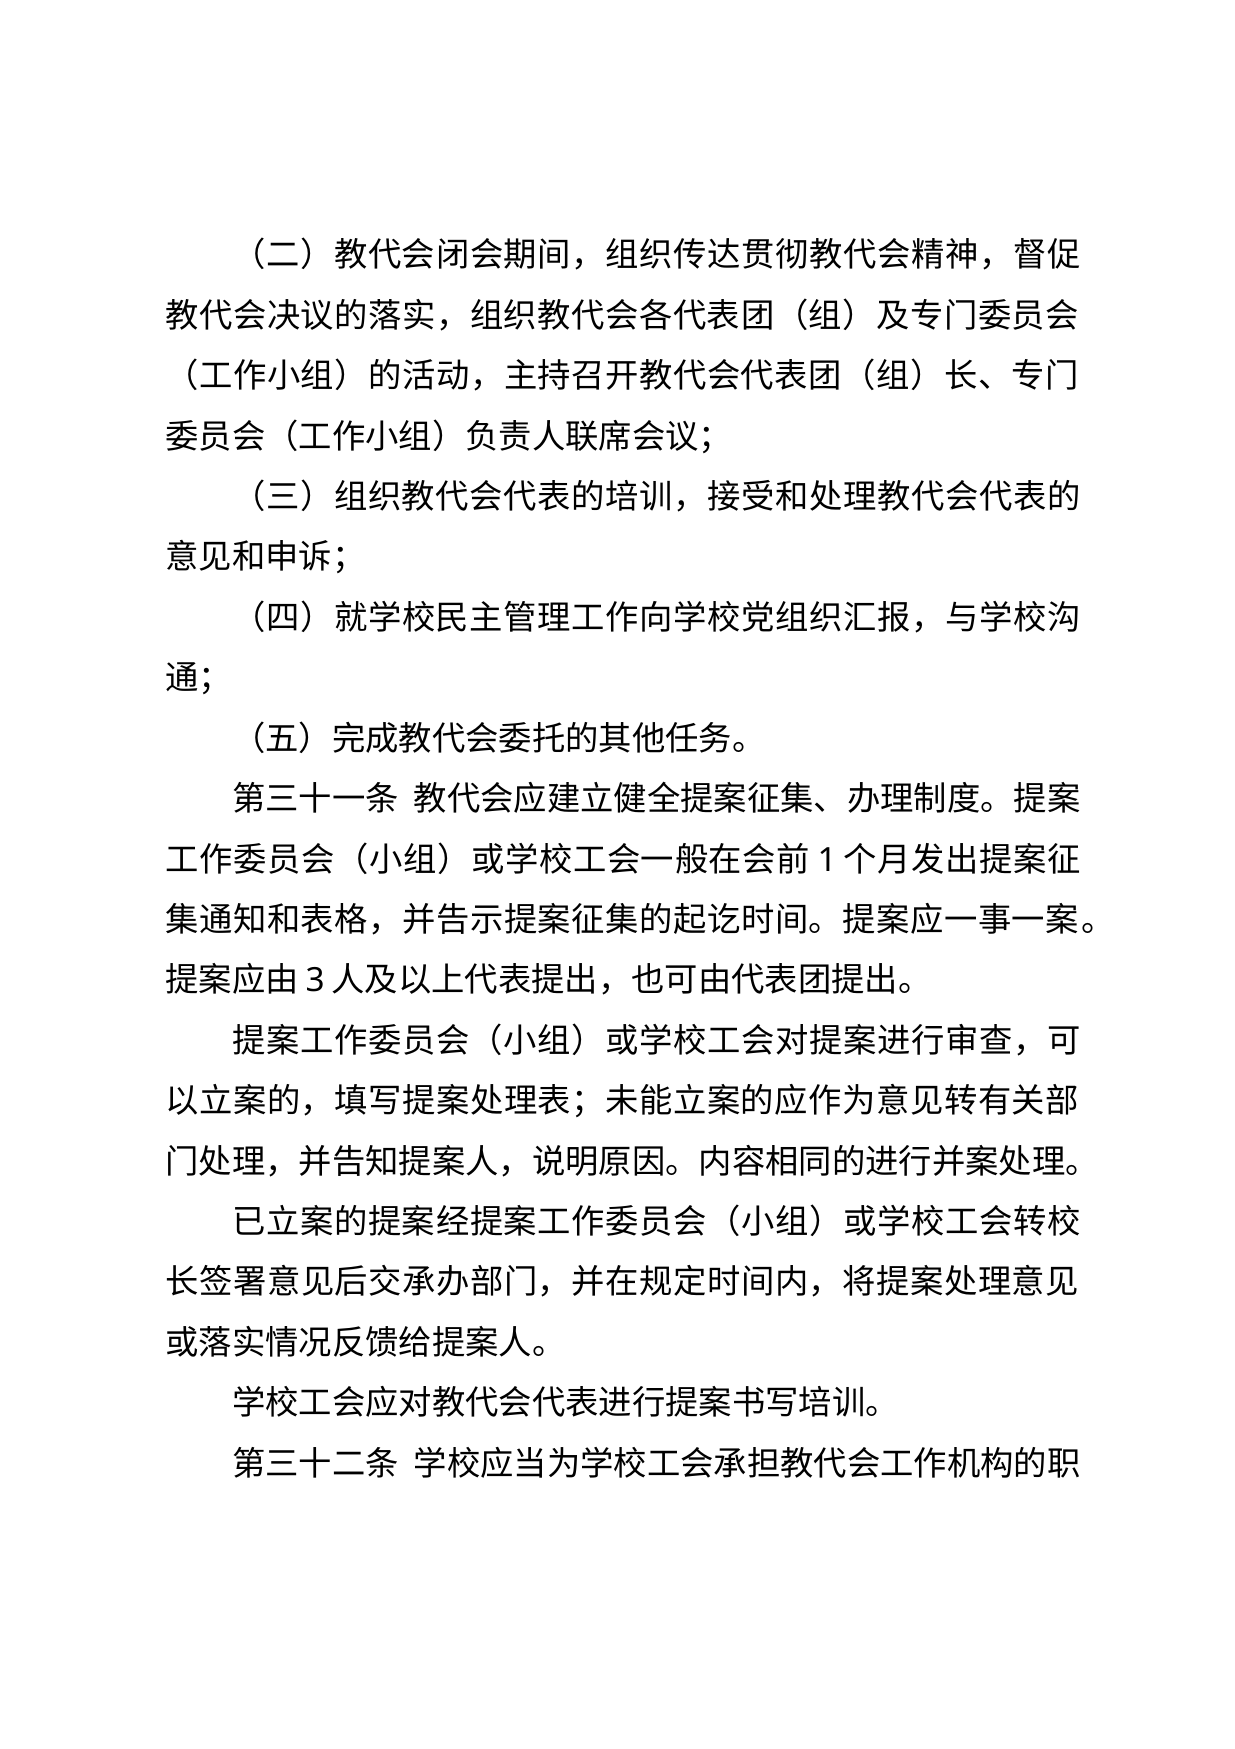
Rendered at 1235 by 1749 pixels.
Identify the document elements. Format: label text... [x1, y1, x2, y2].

text （五）完成教代会委托的其他任务。 [165, 702, 1081, 762]
text 学校工会应对教代会代表进行提案书写培训。 [165, 1366, 1081, 1427]
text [165, 1427, 1081, 1487]
text （二）教代会闭会期间，组织传达贯彻教代会精神，督促教代会决议的落实，组织教代会各代表团（组）及专门委员会（工作小组）的活动，主持召开教代会代表团（组）长、专门委员会（工作小组）负责人联席会议； [165, 218, 1081, 460]
text （四）就学校民主管理工作向学校党组织汇报，与学校沟通； [165, 581, 1081, 702]
text 提案工作委员会（小组）或学校工会对提案进行审查，可以立案的，填写提案处理表；未能立案的应作为意见转有关部门处理，并告知提案人，说明原因。内容相同的进行并案处理。 [165, 1004, 1081, 1185]
text （三）组织教代会代表的培训，接受和处理教代会代表的意见和申诉； [165, 460, 1081, 581]
text 第三十一条 教代会应建立健全提案征集、办理制度。提案工作委员会（小组）或学校工会一般在会前1个月发出提案征集通知和表格，并告示提案征集的起讫时间。提案应一事一案。提案应由3人及以上代表提出，也可由代表团提出。 [165, 762, 1081, 1004]
text 已立案的提案经提案工作委员会（小组）或学校工会转校长签署意见后交承办部门，并在规定时间内，将提案处理意见或落实情况反馈给提案人。 [165, 1185, 1081, 1366]
